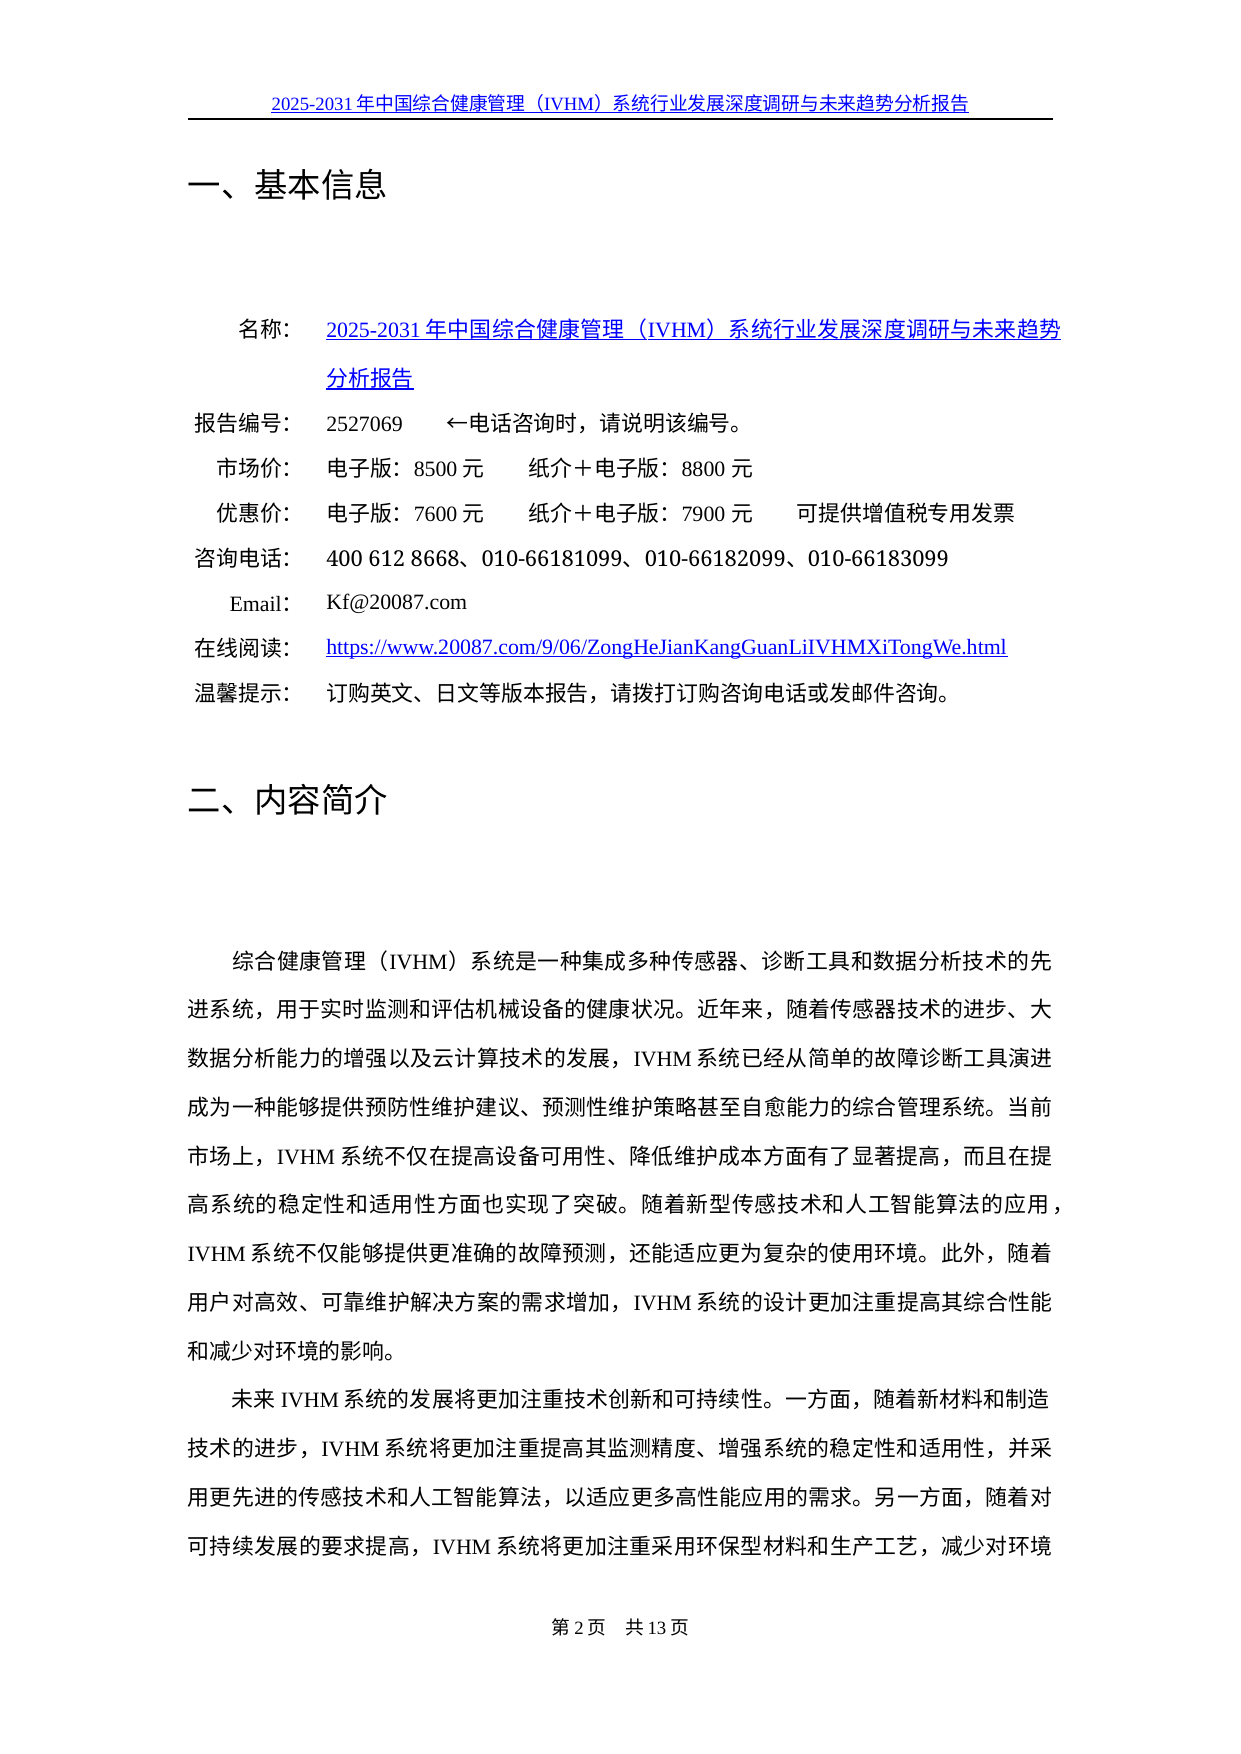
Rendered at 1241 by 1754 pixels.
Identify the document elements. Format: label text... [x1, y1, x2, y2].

title 一、基本信息 [187, 150, 1053, 215]
table_cell [315, 630, 1073, 675]
table_cell 2527069 ←电话咨询时，请说明该编号。 [315, 405, 1073, 450]
table_cell 400 612 8668、010-66181099、010-66182099、010-66183099 [315, 540, 1073, 585]
table_cell Email： [167, 585, 315, 630]
table_cell 温馨提示： [167, 675, 315, 720]
table_header 名称： [167, 312, 315, 405]
table_cell 报告编号： [167, 405, 315, 450]
table_cell 市场价： [167, 450, 315, 495]
table_cell Kf@20087.com [315, 585, 1073, 630]
table_header 2025-2031年中国综合健康管理（IVHM）系统行业发展深度调研与未来趋势分析报告 [315, 312, 1073, 405]
title 二、内容简介 [187, 766, 1053, 831]
table_cell 订购英文、日文等版本报告，请拨打订购咨询电话或发邮件咨询。 [315, 675, 1073, 720]
table_cell 在线阅读： [167, 630, 315, 675]
table_cell 优惠价： [167, 495, 315, 540]
table_cell 电子版：7600 元 纸介＋电子版：7900 元 可提供增值税专用发票 [315, 495, 1073, 540]
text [187, 943, 1053, 1561]
table_cell 咨询电话： [167, 540, 315, 585]
table_cell 电子版：8500 元 纸介＋电子版：8800 元 [315, 450, 1073, 495]
